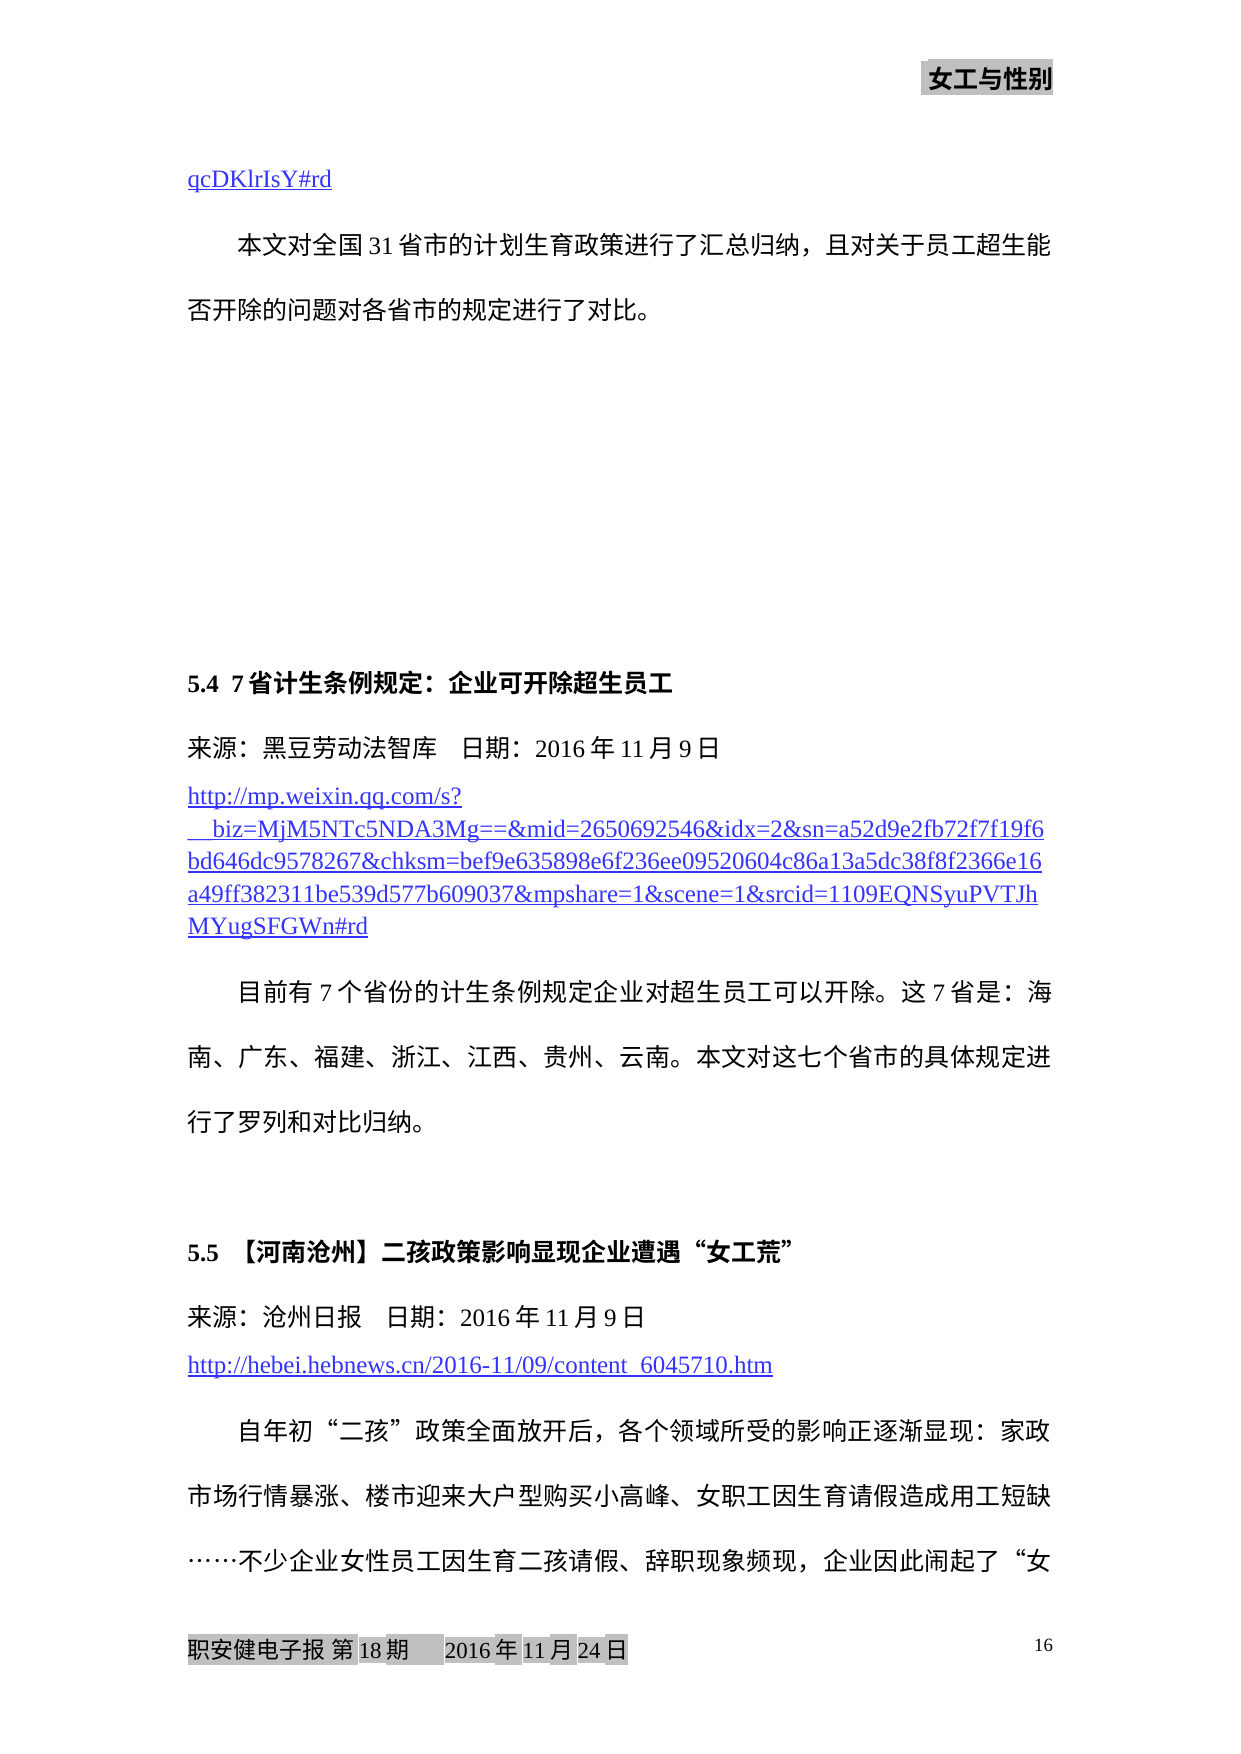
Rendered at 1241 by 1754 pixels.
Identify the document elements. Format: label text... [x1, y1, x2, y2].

text http://mp.weixin.qq.com/s?__biz=MjM5NTc5NDA3Mg==&mid=2650692546&idx=2&sn=a52d9e2fb72f7f19f6bd646dc9578267&chksm=bef9e635898e6f236ee09520604c86a13a5dc38f8f2366e16a49ff382311be539d577b609037&mpshare=1&scene=1&srcid=1109EQNSyuPVTJhMYugSFGWn#rd [187, 779, 1053, 942]
list 【河南沧州】二孩政策影响显现企业遭遇“女工荒” [187, 1218, 1053, 1283]
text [187, 1397, 1053, 1592]
text 来源：黑豆劳动法智库 日期：2016年11月9日 [187, 714, 1053, 779]
list 7省计生条例规定：企业可开除超生员工 [187, 649, 1053, 714]
text 来源：沧州日报 日期：2016年11月9日 [187, 1283, 1053, 1348]
text http://hebei.hebnews.cn/2016-11/09/content_6045710.htm [187, 1348, 1053, 1381]
text 目前有7个省份的计生条例规定企业对超生员工可以开除。这7省是：海南、广东、福建、浙江、江西、贵州、云南。本文对这七个省市的具体规定进行了罗列和对比归纳。 [187, 958, 1053, 1153]
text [187, 162, 1053, 194]
text 本文对全国31省市的计划生育政策进行了汇总归纳，且对关于员工超生能否开除的问题对各省市的规定进行了对比。 [187, 211, 1053, 341]
